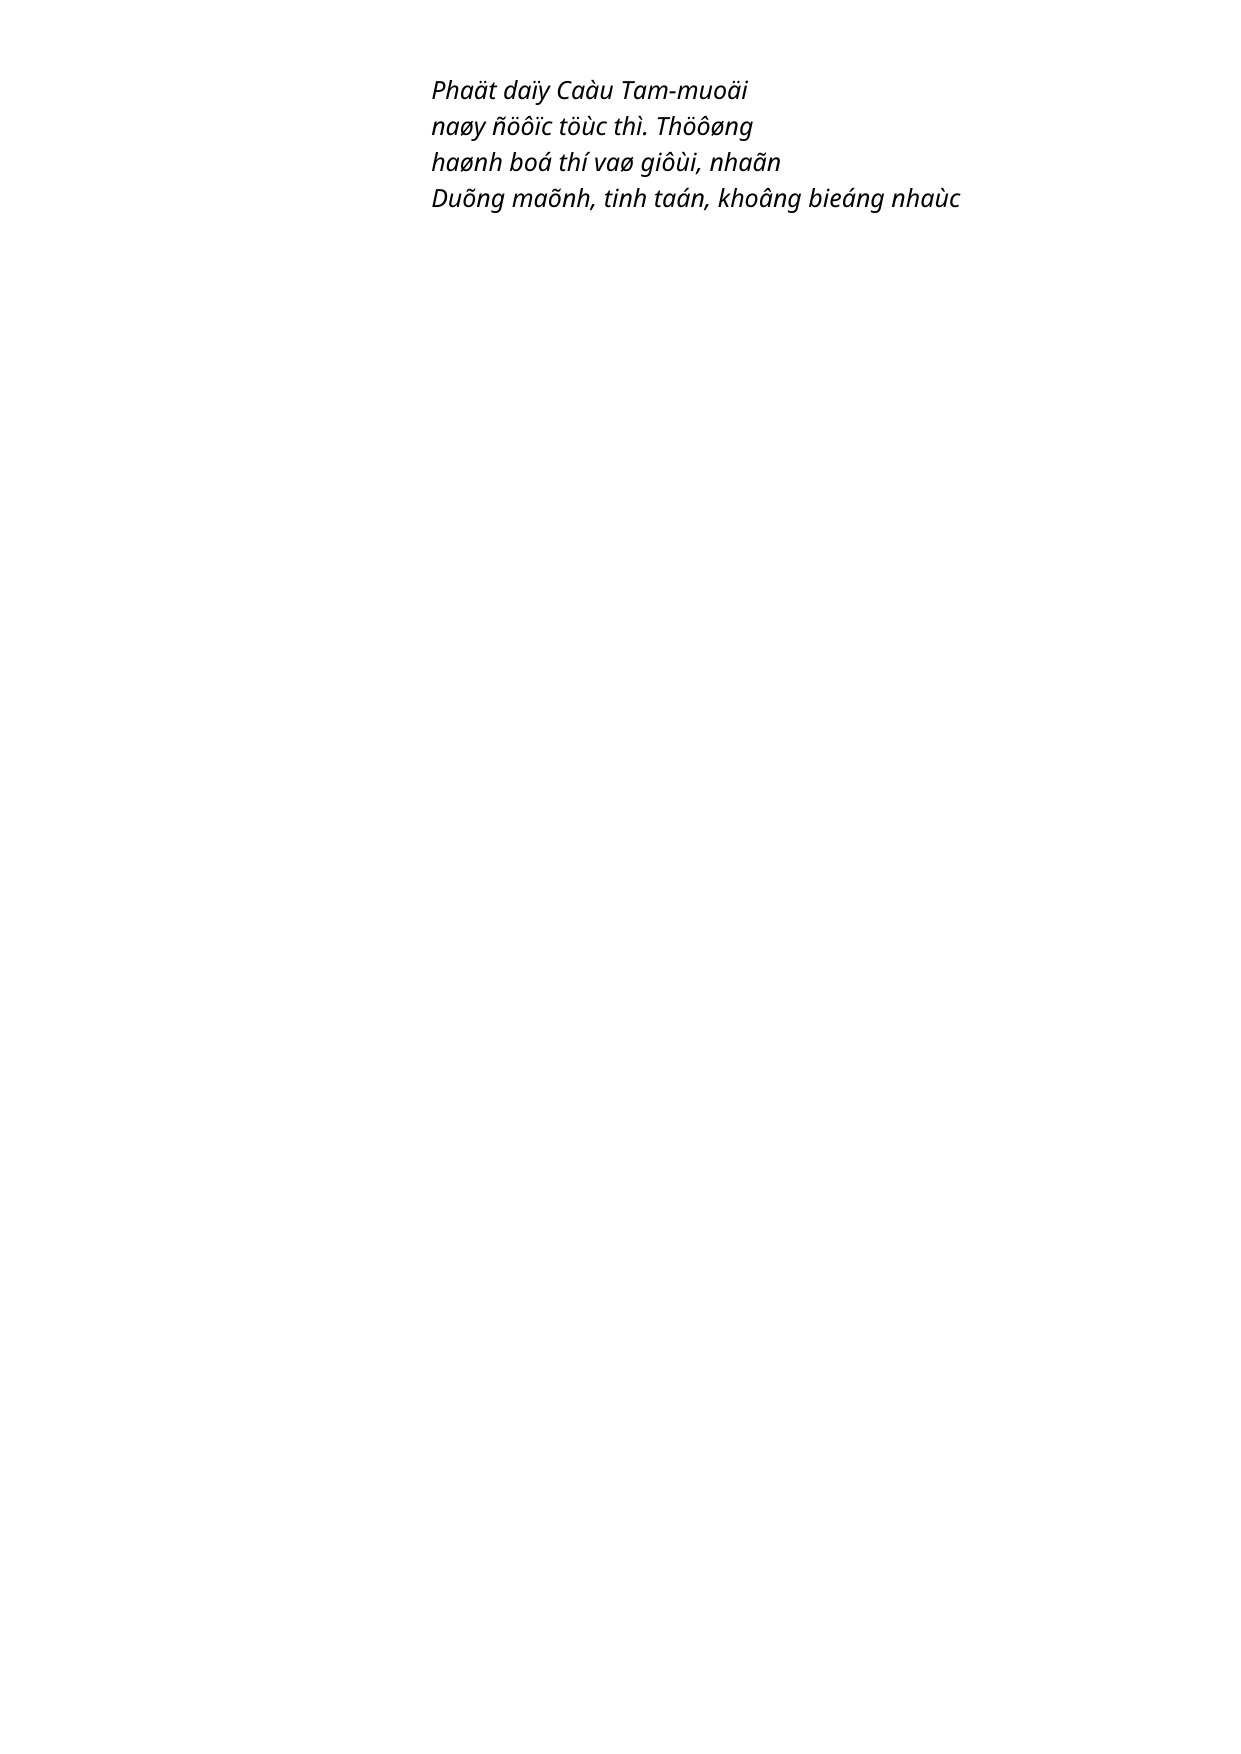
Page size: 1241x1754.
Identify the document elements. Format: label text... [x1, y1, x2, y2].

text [431, 73, 786, 178]
text Duõng maõnh, tinh taán, khoâng bieáng nhaùc [431, 181, 1065, 214]
